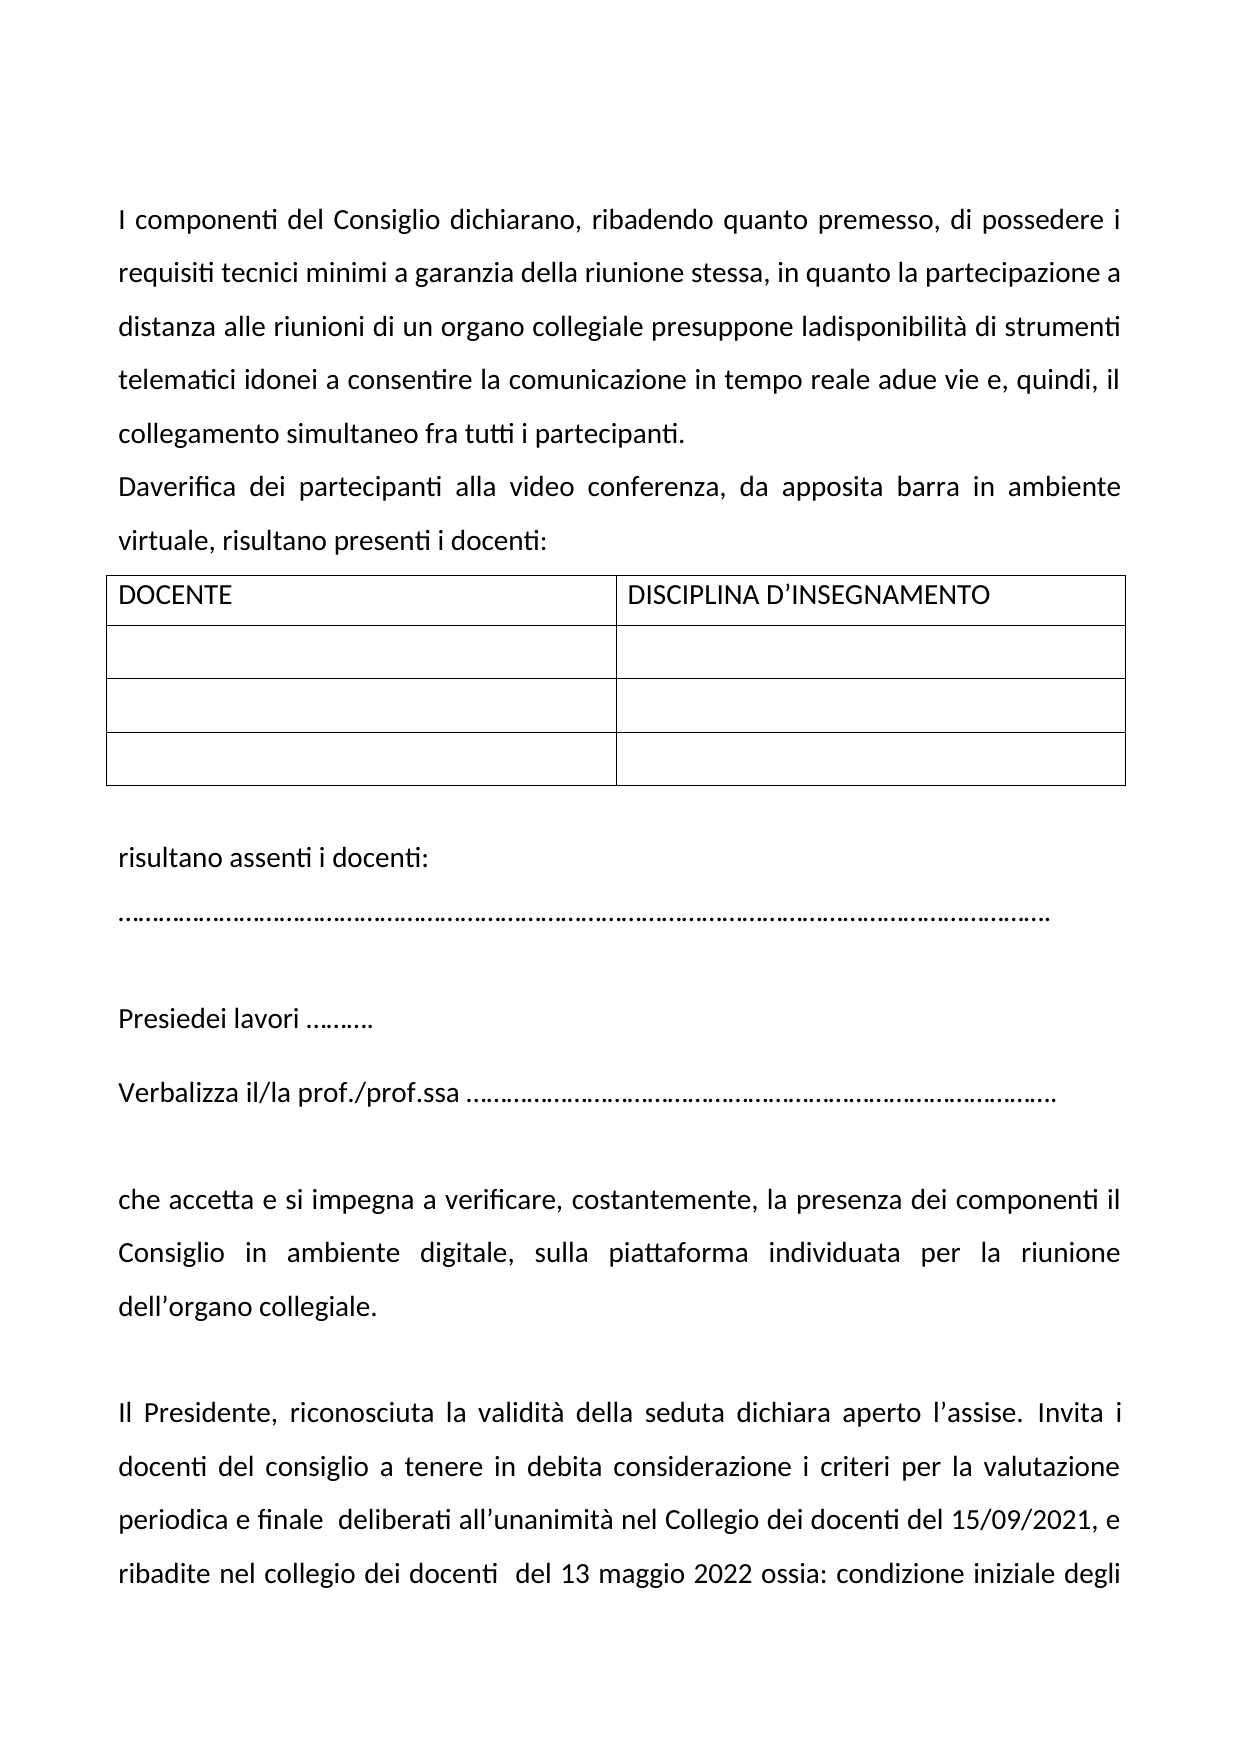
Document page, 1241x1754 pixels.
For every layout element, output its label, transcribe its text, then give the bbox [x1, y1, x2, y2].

text risultano assenti i docenti: [118, 839, 1122, 875]
table_cell [617, 733, 1125, 785]
table_cell [107, 626, 616, 678]
text Presiedei lavori ………. [118, 1000, 1122, 1035]
table_cell [617, 626, 1125, 678]
table_header DOCENTE [107, 576, 616, 625]
text …………………………………………………………………………………………………………………………. [118, 893, 1122, 928]
text Daverifica dei partecipanti alla video conferenza, da apposita barra in ambiente virtuale, risultano presenti i docenti: [118, 468, 1122, 557]
table_header DISCIPLINA D’INSEGNAMENTO [617, 576, 1125, 625]
table_cell [617, 679, 1125, 732]
table_cell [107, 679, 616, 732]
text I componenti del Consiglio dichiarano, ribadendo quanto premesso, di possedere i requisiti tecnici minimi a garanzia della riunione stessa, in quanto la partecipazione a distanza alle riunioni di un organo collegiale presuppone ladisponibilità di strumenti telematici idonei a consentire la comunicazione in tempo reale adue vie e, quindi, il collegamento simultaneo fra tutti i partecipanti. [118, 201, 1122, 450]
text Verbalizza il/la prof./prof.ssa ……………………………………………………………………………. [118, 1074, 1122, 1109]
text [118, 1394, 1122, 1591]
table_cell [107, 733, 616, 785]
text che accetta e si impegna a verificare, costantemente, la presenza dei componenti il Consiglio in ambiente digitale, sulla piattaforma individuata per la riunione dell’organo collegiale. [118, 1181, 1122, 1323]
